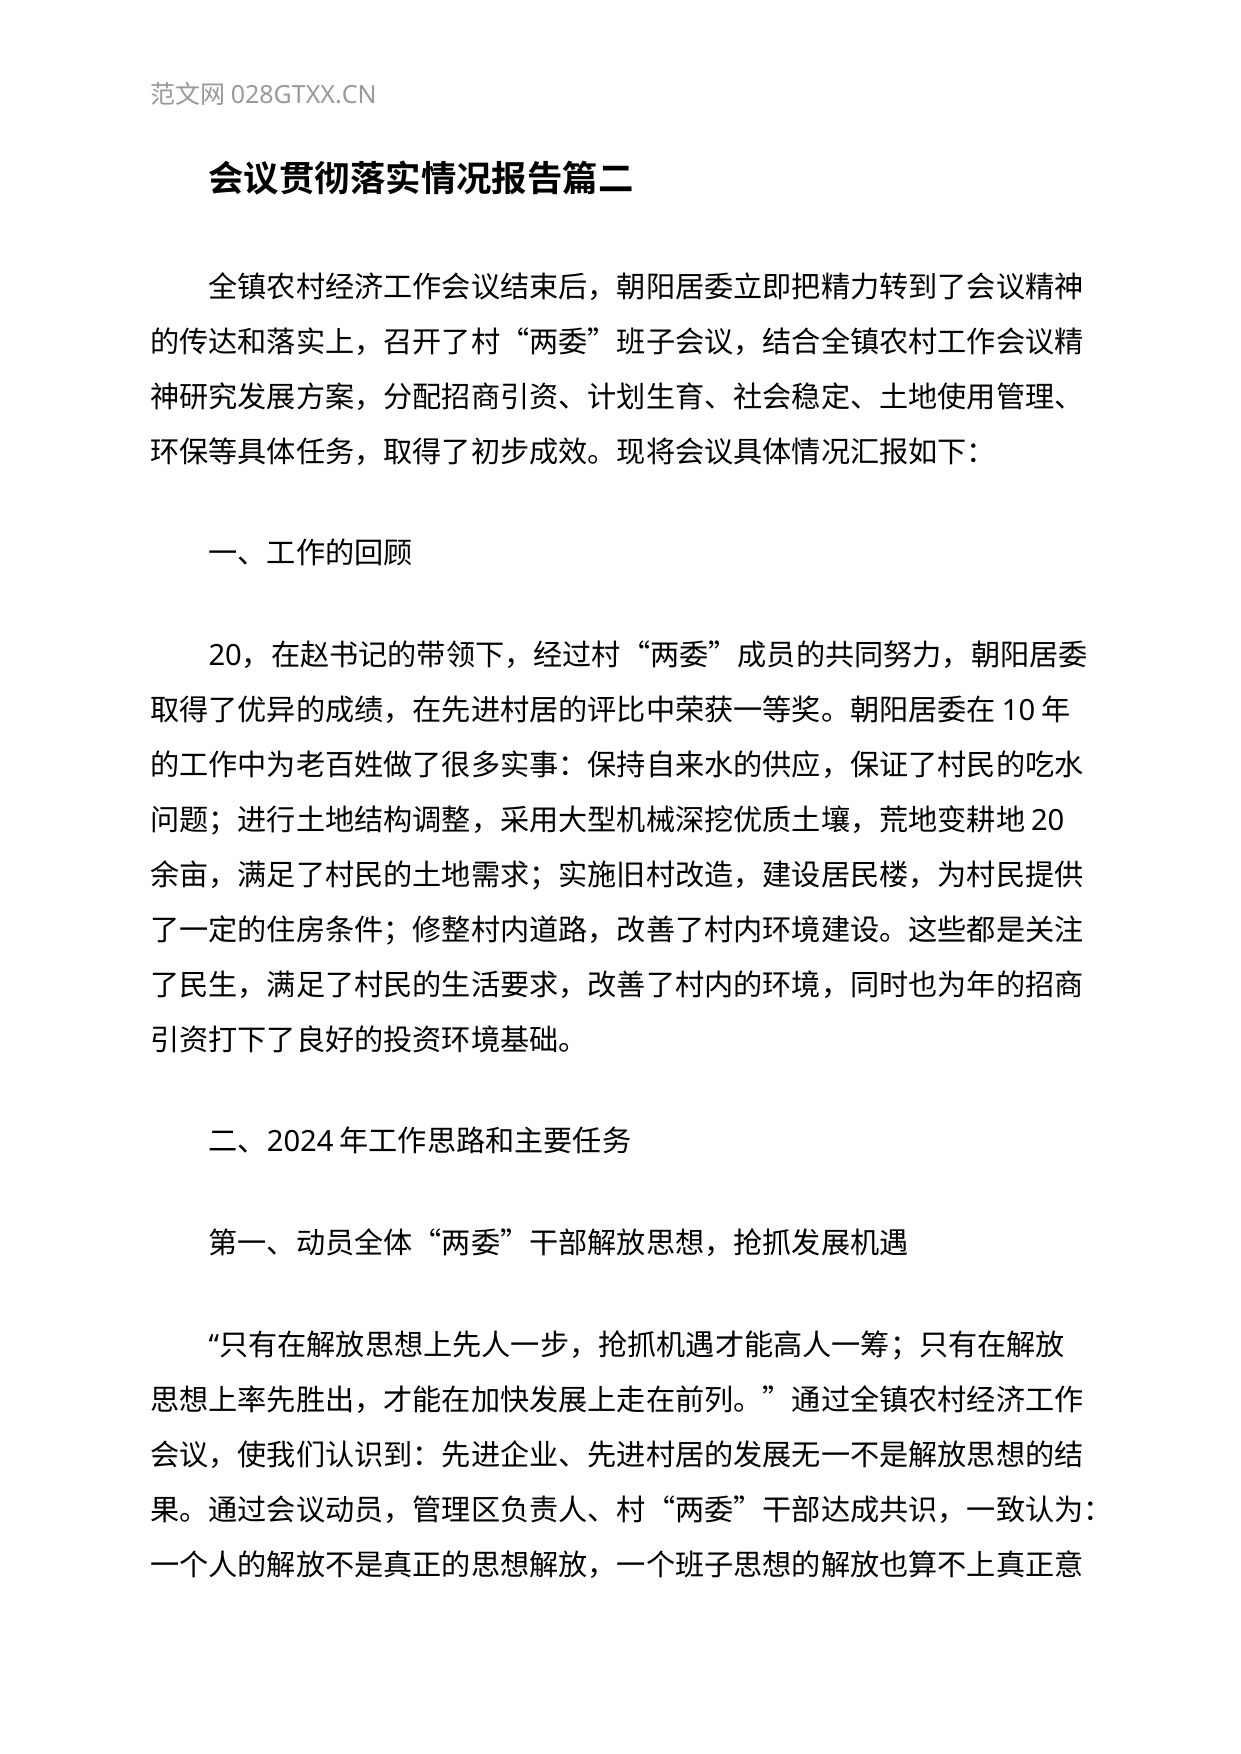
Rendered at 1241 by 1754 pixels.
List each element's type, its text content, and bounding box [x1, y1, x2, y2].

text 全镇农村经济工作会议结束后，朝阳居委立即把精力转到了会议精神的传达和落实上，召开了村“两委”班子会议，结合全镇农村工作会议精神研究发展方案，分配招商引资、计划生育、社会稳定、土地使用管理、环保等具体任务，取得了初步成效。现将会议具体情况汇报如下： [150, 263, 1090, 470]
text 一、工作的回顾 [150, 530, 1090, 572]
text 20，在赵书记的带领下，经过村“两委”成员的共同努力，朝阳居委取得了优异的成绩，在先进村居的评比中荣获一等奖。朝阳居委在10年的工作中为老百姓做了很多实事：保持自来水的供应，保证了村民的吃水问题；进行土地结构调整，采用大型机械深挖优质土壤，荒地变耕地20余亩，满足了村民的土地需求；实施旧村改造，建设居民楼，为村民提供了一定的住房条件；修整村内道路，改善了村内环境建设。这些都是关注了民生，满足了村民的生活要求，改善了村内的环境，同时也为年的招商引资打下了良好的投资环境基础。 [150, 632, 1090, 1058]
text 会议贯彻落实情况报告篇二 [150, 150, 1090, 201]
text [150, 1322, 1090, 1584]
text 二、2024年工作思路和主要任务 [150, 1118, 1090, 1160]
text 第一、动员全体“两委”干部解放思想，抢抓发展机遇 [150, 1220, 1090, 1262]
